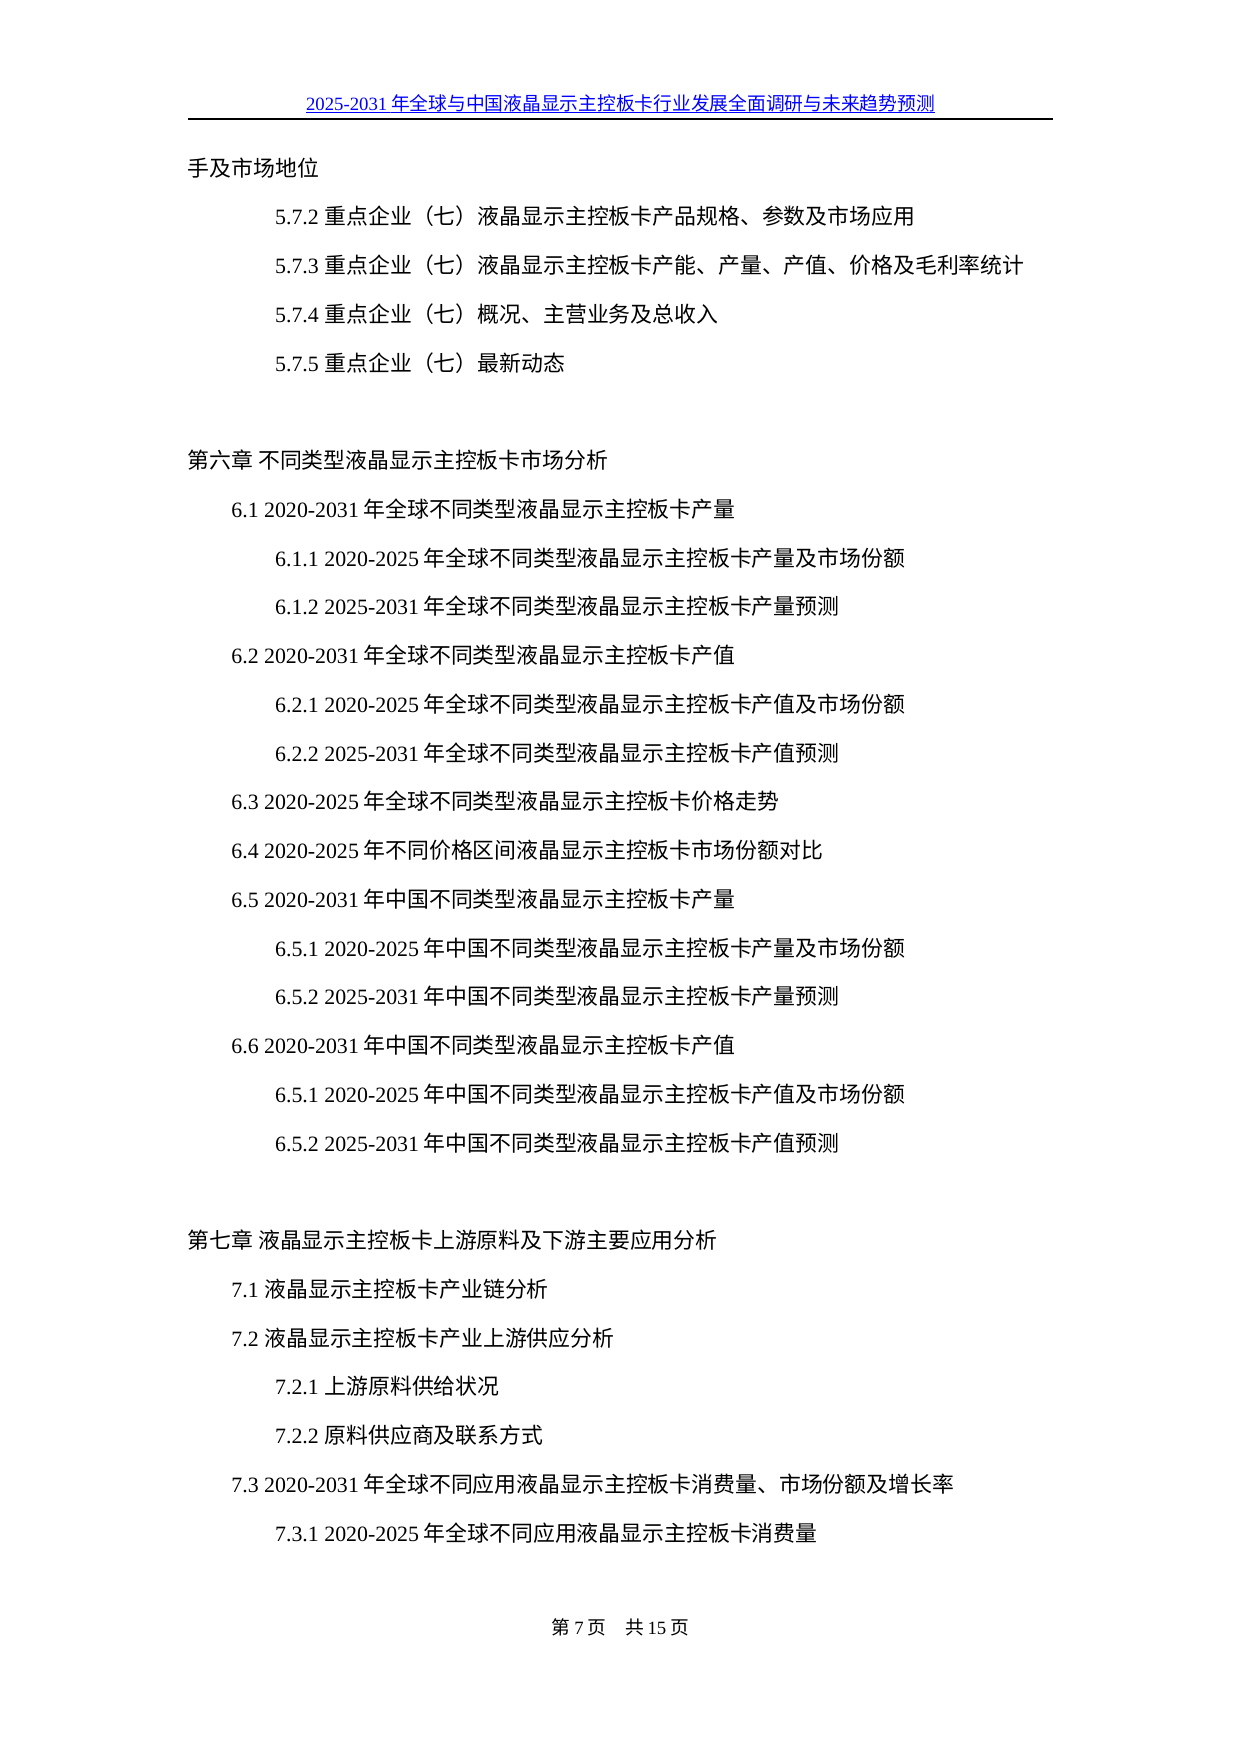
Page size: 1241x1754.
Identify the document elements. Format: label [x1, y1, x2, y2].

text [187, 150, 1053, 1548]
